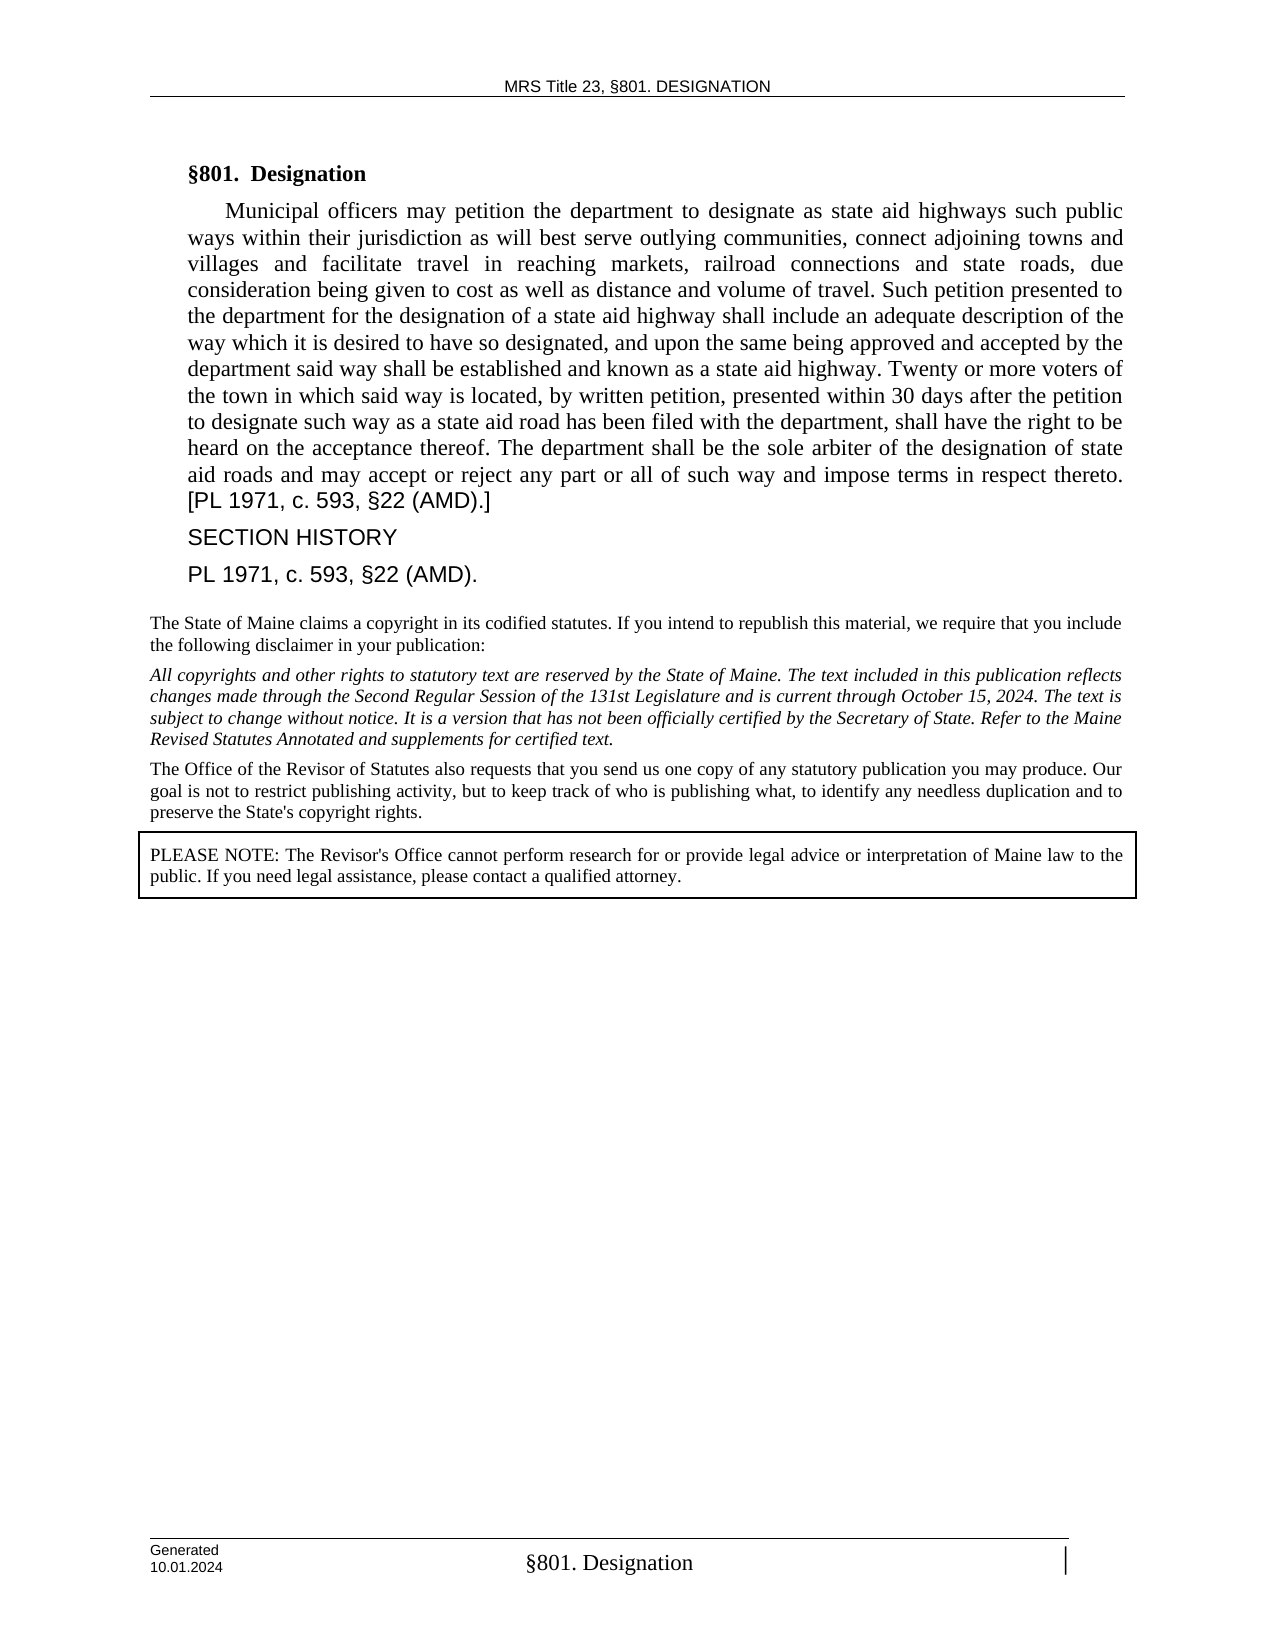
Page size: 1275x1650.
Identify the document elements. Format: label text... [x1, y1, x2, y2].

text PLEASE NOTE: The Revisor's Office cannot perform research for or provide legal advice or interpretation of Maine law to the public. If you need legal assistance, please contact a qualified attorney. [140, 833, 1135, 897]
text PL 1971, c. 593, §22 (AMD). [187, 561, 1125, 587]
text SECTION HISTORY [187, 524, 1125, 550]
text The State of Maine claims a copyright in its codified statutes. If you intend to republish this material, we require that you include the following disclaimer in your publication: [150, 612, 1125, 655]
text §801. Designation [187, 160, 1125, 187]
text All copyrights and other rights to statutory text are reserved by the State of Maine. The text included in this publication reflects changes made through the Second Regular Session of the 131st Legislature and is current through October 15, 2024 . The text is subject to change without notice. It is a version that has not been officially certified by the Secretary of State. Refer to the Maine Revised Statutes Annotated and supplements for certified text. [150, 663, 1125, 750]
text Municipal officers may petition the department to designate as state aid highways such public ways within their jurisdiction as will best serve outlying communities, connect adjoining towns and villages and facilitate travel in reaching markets, railroad connections and state roads, due consideration being given to cost as well as distance and volume of travel. Such petition presented to the department for the designation of a state aid highway shall include an adequate description of the way which it is desired to have so designated, and upon the same being approved and accepted by the department said way shall be established and known as a state aid highway. Twenty or more voters of the town in which said way is located, by written petition, presented within 30 days after the petition to designate such way as a state aid road has been filed with the department, shall have the right to be heard on the acceptance thereof. The department shall be the sole arbiter of the designation of state aid roads and may accept or reject any part or all of such way and impose terms in respect thereto. [PL 1971, c. 593, §22 (AMD).] [187, 197, 1125, 513]
text The Office of the Revisor of Statutes also requests that you send us one copy of any statutory publication you may produce. Our goal is not to restrict publishing activity, but to keep track of who is publishing what, to identify any needless duplication and to preserve the State's copyright rights. [150, 758, 1125, 823]
